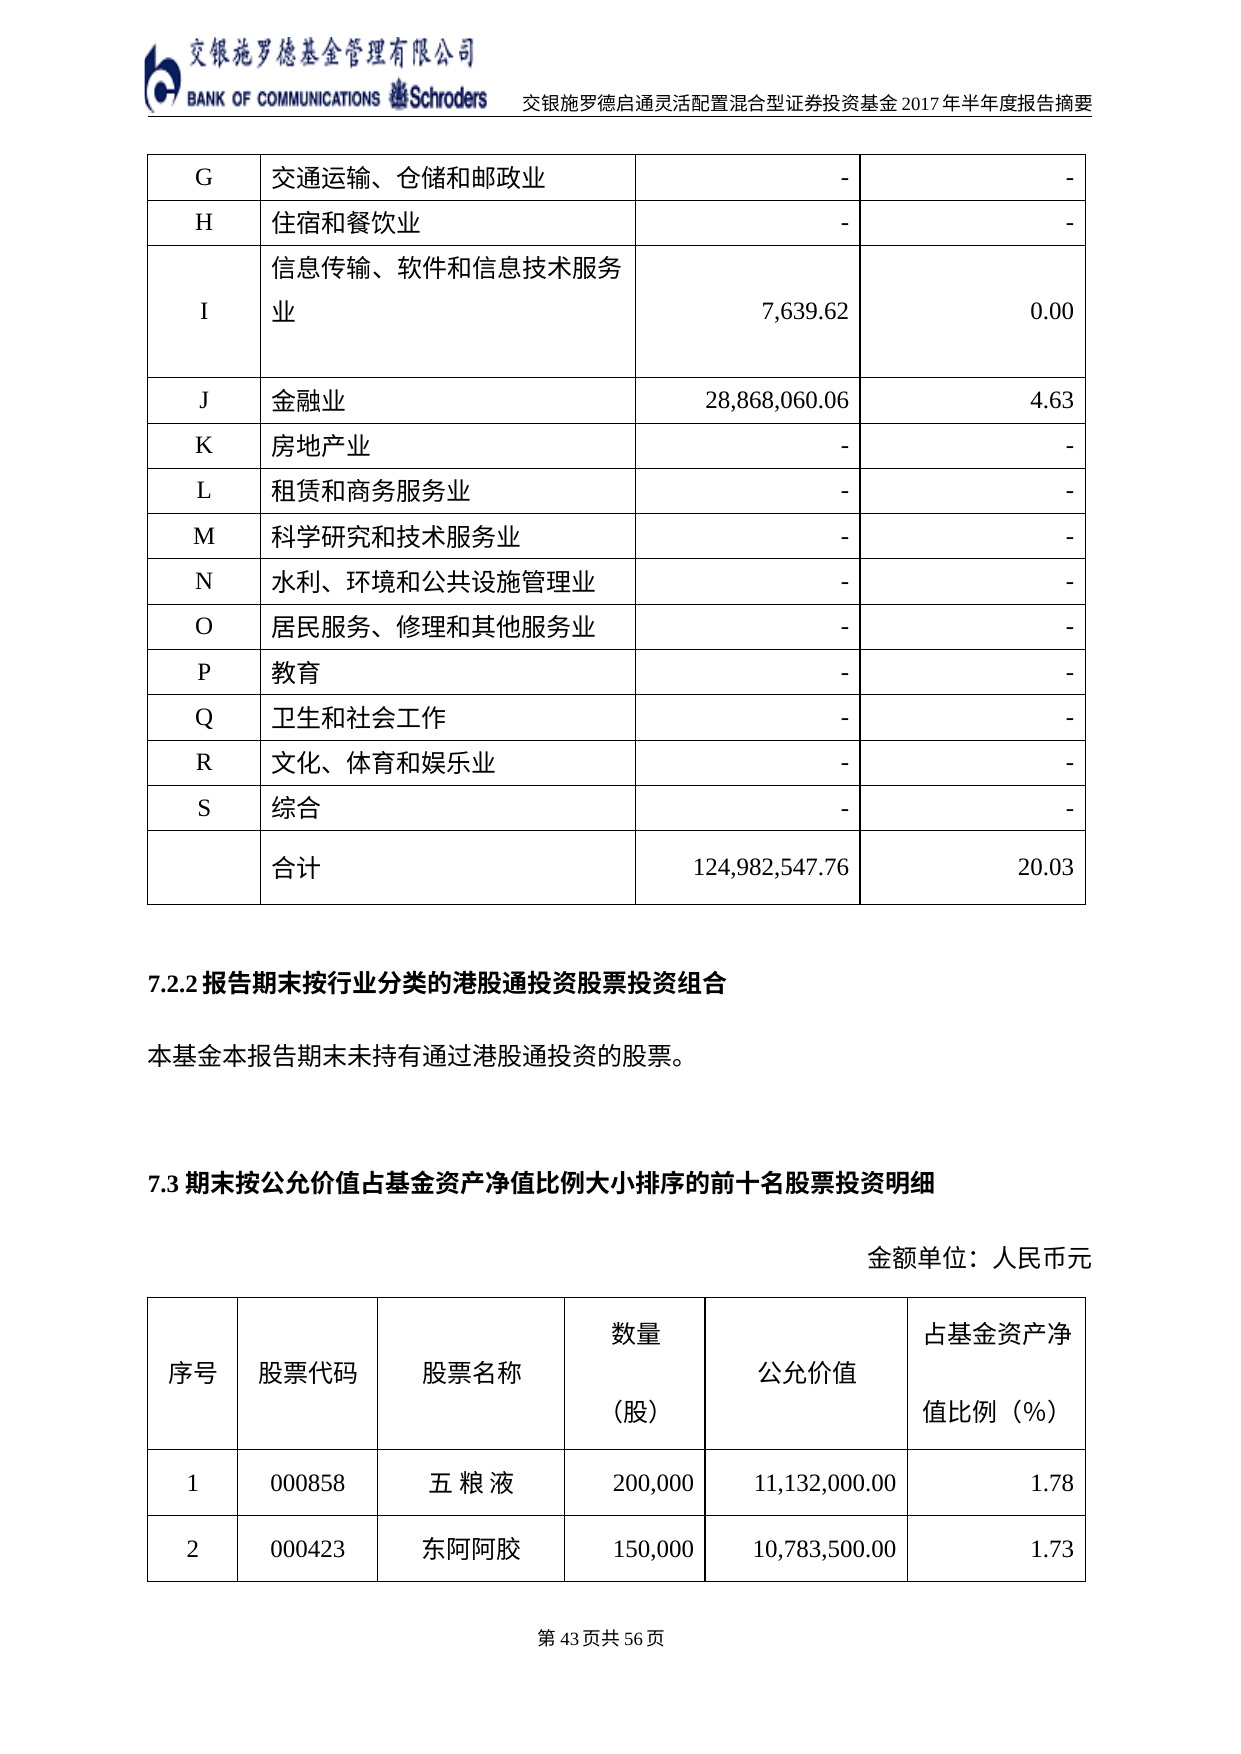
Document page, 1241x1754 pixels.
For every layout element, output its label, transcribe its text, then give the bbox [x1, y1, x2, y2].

table_cell - [861, 605, 1085, 649]
table_header 股票代码 [238, 1298, 377, 1448]
table_cell N [148, 559, 260, 604]
table_cell - [861, 741, 1085, 785]
table_cell - [636, 559, 859, 604]
table_cell 东阿阿胶 [378, 1516, 564, 1581]
table_cell L [148, 469, 260, 513]
table_cell - [861, 695, 1085, 739]
table_cell 4.63 [861, 378, 1085, 422]
table_cell 2 [148, 1516, 237, 1581]
table_cell 教育 [261, 650, 635, 694]
table_cell - [636, 786, 859, 830]
table_cell 科学研究和技术服务业 [261, 514, 635, 558]
table_cell Q [148, 695, 260, 739]
table_cell - [636, 201, 859, 245]
table_cell 000858 [238, 1450, 377, 1514]
table_cell 房地产业 [261, 424, 635, 468]
table_header 序号 [148, 1298, 237, 1448]
table_cell 租赁和商务服务业 [261, 469, 635, 513]
table_cell - [861, 650, 1085, 694]
table_header 数量（股） [565, 1298, 704, 1448]
table_cell 20.03 [861, 831, 1085, 904]
table_cell 卫生和社会工作 [261, 695, 635, 739]
table_cell 住宿和餐饮业 [261, 201, 635, 245]
table_cell - [861, 786, 1085, 830]
table_cell 1 [148, 1450, 237, 1514]
table_header 公允价值 [706, 1298, 907, 1448]
table_cell - [636, 424, 859, 468]
table_cell - [636, 469, 859, 513]
table_cell H [148, 201, 260, 245]
table_cell - [861, 559, 1085, 604]
table_header 占基金资产净值比例（％） [908, 1298, 1085, 1448]
table_cell 150,000 [565, 1516, 704, 1581]
subtitle 7.2.2报告期末按行业分类的港股通投资股票投资组合 [148, 949, 1092, 1014]
table_cell K [148, 424, 260, 468]
table_cell - [861, 514, 1085, 558]
table_cell - [636, 514, 859, 558]
table_cell 交通运输、仓储和邮政业 [261, 155, 635, 199]
table_cell 200,000 [565, 1450, 704, 1514]
subtitle 7.3 期末按公允价值占基金资产净值比例大小排序的前十名股票投资明细 [148, 1149, 1092, 1214]
table_cell P [148, 650, 260, 694]
table_cell - [861, 424, 1085, 468]
table_cell 28,868,060.06 [636, 378, 859, 422]
text 金额单位：人民币元 [149, 1224, 1092, 1289]
table_cell - [636, 741, 859, 785]
table_cell M [148, 514, 260, 558]
table_cell - [636, 605, 859, 649]
table_cell 综合 [261, 786, 635, 830]
table_cell 1.78 [908, 1450, 1085, 1514]
table_cell O [148, 605, 260, 649]
table_cell 居民服务、修理和其他服务业 [261, 605, 635, 649]
table_cell R [148, 741, 260, 785]
table_cell - [861, 155, 1085, 199]
table_cell [148, 831, 260, 904]
table_cell - [636, 155, 859, 199]
text 本基金本报告期末未持有通过港股通投资的股票。 [148, 1022, 1092, 1087]
table_cell 11,132,000.00 [706, 1450, 907, 1514]
table_cell 1.73 [908, 1516, 1085, 1581]
table_cell 合计 [261, 831, 635, 904]
table_cell - [861, 201, 1085, 245]
table_cell 文化、体育和娱乐业 [261, 741, 635, 785]
table_cell 10,783,500.00 [706, 1516, 907, 1581]
table_cell 金融业 [261, 378, 635, 422]
table_header 股票名称 [378, 1298, 564, 1448]
table_cell G [148, 155, 260, 199]
table_cell 124,982,547.76 [636, 831, 859, 904]
table_cell 五 粮 液 [378, 1450, 564, 1514]
table_cell - [861, 469, 1085, 513]
table_cell J [148, 378, 260, 422]
table_cell - [636, 650, 859, 694]
table_cell I [148, 246, 260, 377]
table_cell 水利、环境和公共设施管理业 [261, 559, 635, 604]
table_cell 0.00 [861, 246, 1085, 377]
table_cell - [636, 695, 859, 739]
picture [144, 37, 487, 113]
table_cell 000423 [238, 1516, 377, 1581]
table_cell 信息传输、软件和信息技术服务业 [261, 246, 635, 377]
table_cell 7,639.62 [636, 246, 859, 377]
table_cell S [148, 786, 260, 830]
